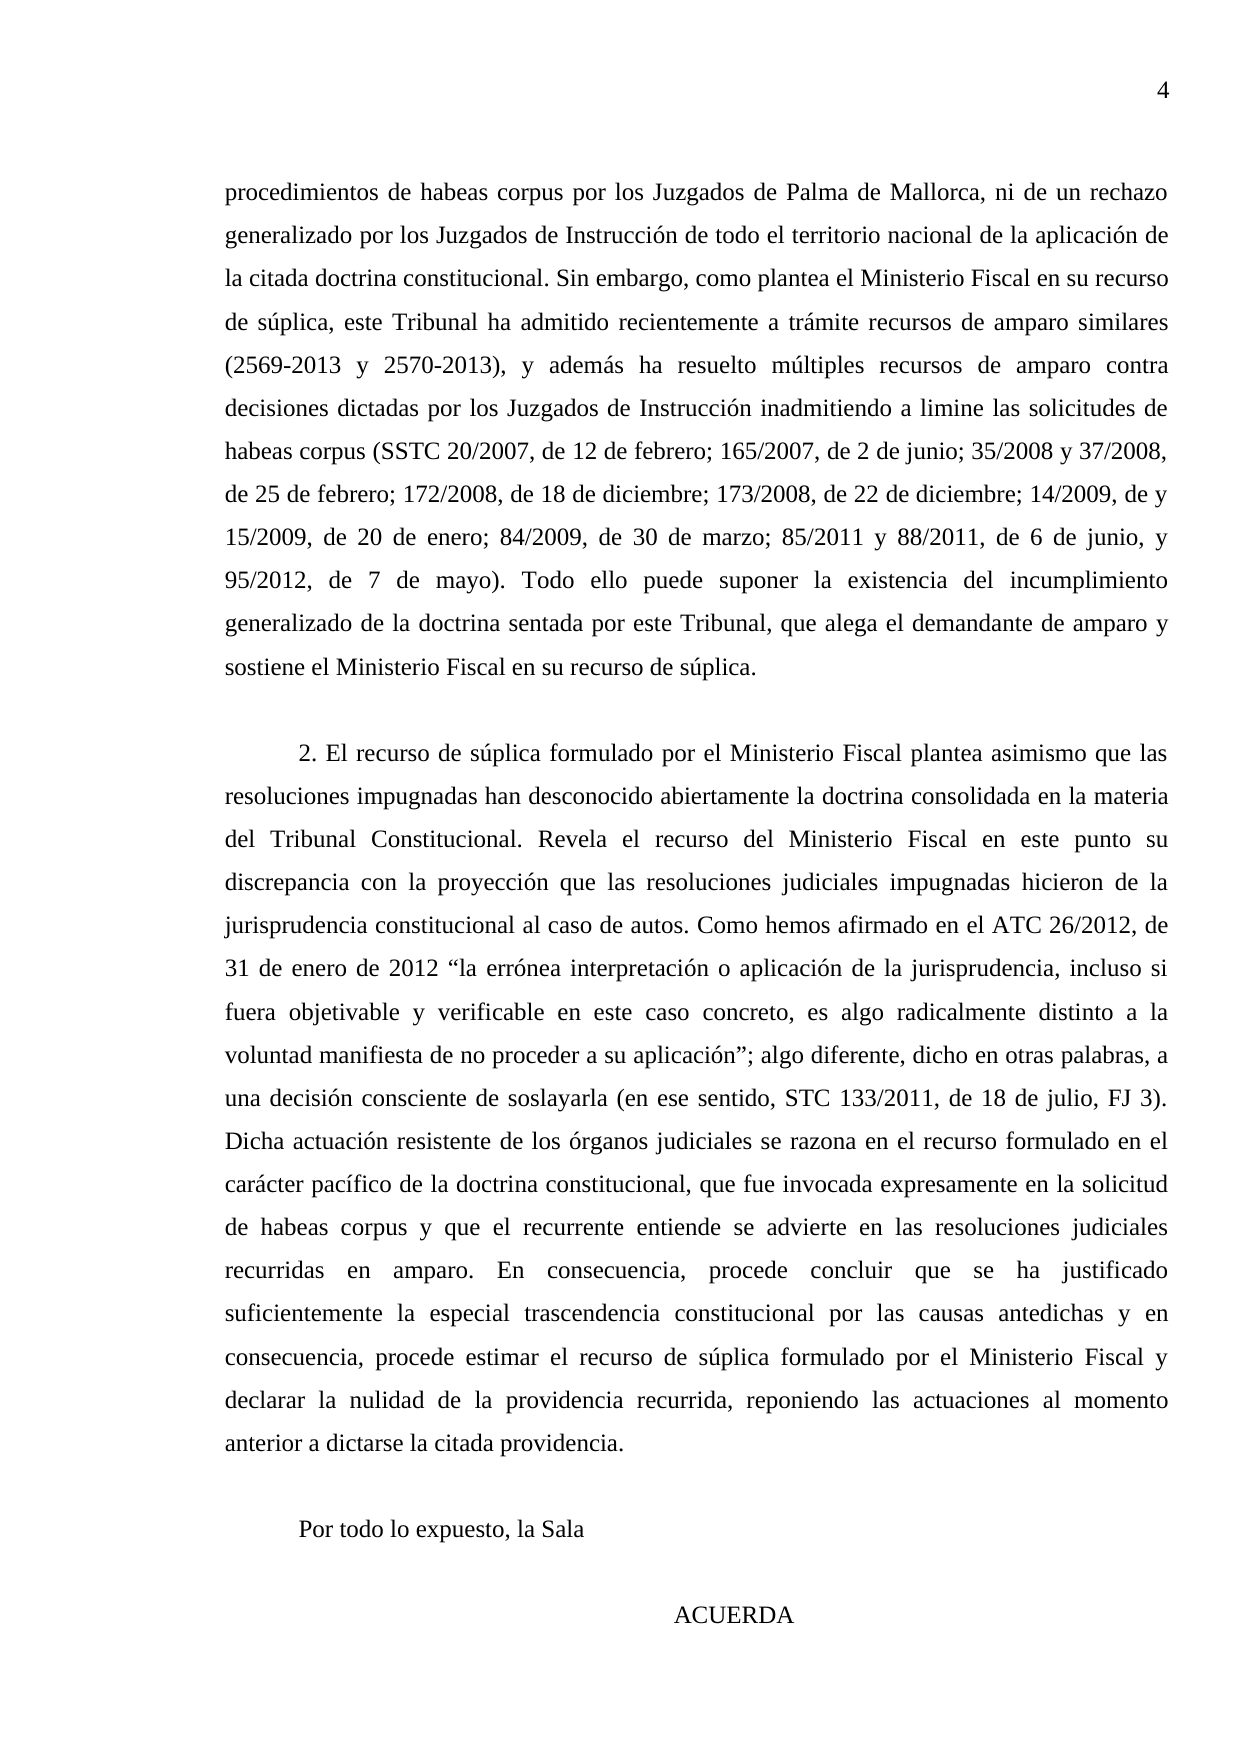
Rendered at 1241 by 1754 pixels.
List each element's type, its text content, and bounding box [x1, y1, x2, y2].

text Por todo lo expuesto, la Sala [224, 1514, 1169, 1543]
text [224, 177, 1169, 680]
text 2. El recurso de súplica formulado por el Ministerio Fiscal plantea asimismo que las resoluciones impugnadas han desconocido abiertamente la doctrina consolidada en la materia del Tribunal Constitucional. Revela el recurso del Ministerio Fiscal en este punto su discrepancia con la proyección que las resoluciones judiciales impugnadas hicieron de la jurisprudencia constitucional al caso de autos. Como hemos afirmado en el ATC 26/2012, de 31 de enero de 2012 “la errónea interpretación o aplicación de la jurisprudencia, incluso si fuera objetivable y verificable en este caso concreto, es algo radicalmente distinto a la voluntad manifiesta de no proceder a su aplicación”; algo diferente, dicho en otras palabras, a una decisión consciente de soslayarla (en ese sentido, STC 133/2011, de 18 de julio, FJ 3). Dicha actuación resistente de los órganos judiciales se razona en el recurso formulado en el carácter pacífico de la doctrina constitucional, que fue invocada expresamente en la solicitud de habeas corpus y que el recurrente entiende se advierte en las resoluciones judiciales recurridas en amparo. En consecuencia, procede concluir que se ha justificado suficientemente la especial trascendencia constitucional por las causas antedichas y en consecuencia, procede estimar el recurso de súplica formulado por el Ministerio Fiscal y declarar la nulidad de la providencia recurrida, reponiendo las actuaciones al momento anterior a dictarse la citada providencia. [224, 738, 1169, 1457]
text ACUERDA [224, 1600, 1169, 1629]
